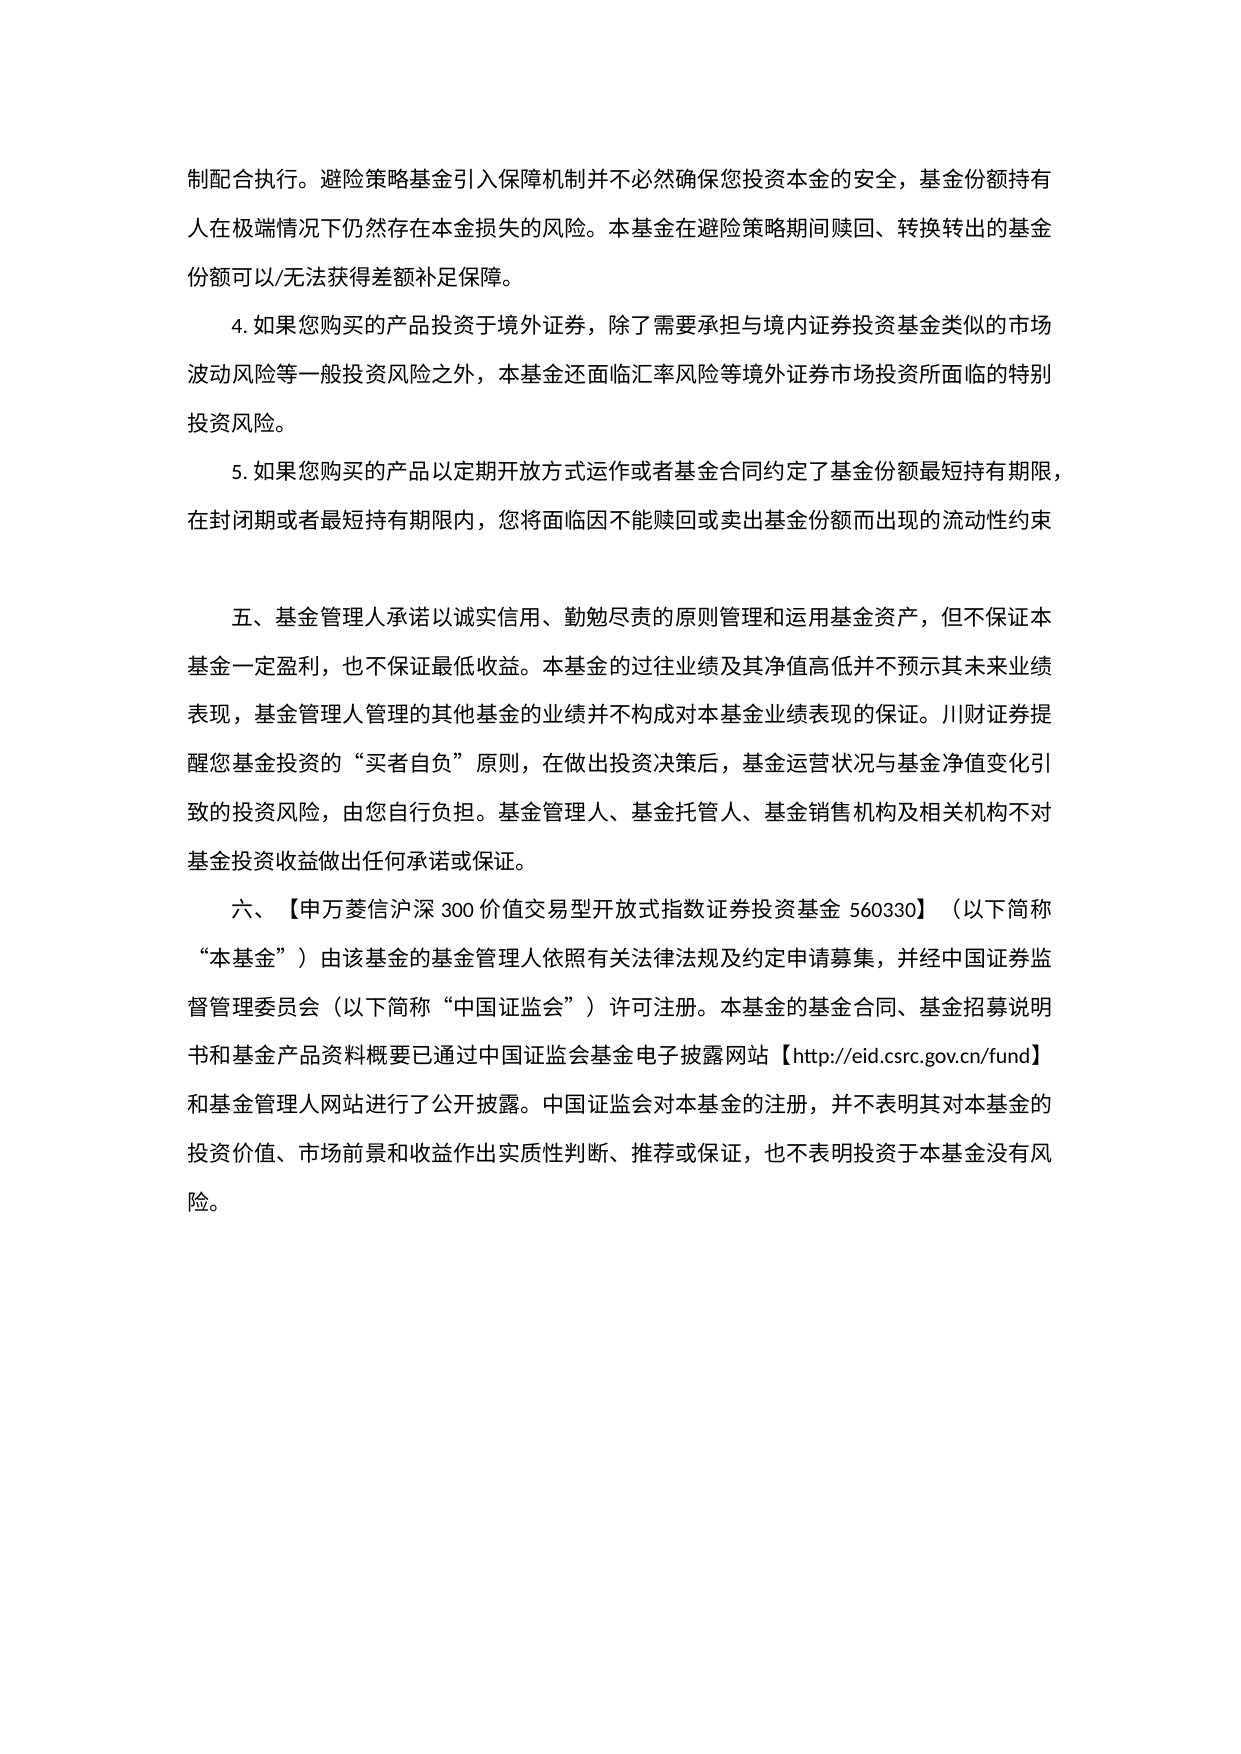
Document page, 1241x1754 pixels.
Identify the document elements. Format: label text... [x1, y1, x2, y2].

text 五、基金管理人承诺以诚实信用、勤勉尽责的原则管理和运用基金资产，但不保证本基金一定盈利，也不保证最低收益。本基金的过往业绩及其净值高低并不预示其未来业绩表现，基金管理人管理的其他基金的业绩并不构成对本基金业绩表现的保证。川财证券提醒您基金投资的“买者自负”原则，在做出投资决策后，基金运营状况与基金净值变化引致的投资风险，由您自行负担。基金管理人、基金托管人、基金销售机构及相关机构不对基金投资收益做出任何承诺或保证。 [187, 599, 1053, 876]
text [187, 162, 1053, 292]
text 六、【申万菱信沪深300价值交易型开放式指数证券投资基金 560330】（以下简称“本基金”）由该基金的基金管理人依照有关法律法规及约定申请募集，并经中国证券监督管理委员会（以下简称“中国证监会”）许可注册。本基金的基金合同、基金招募说明书和基金产品资料概要已通过中国证监会基金电子披露网站【http://eid.csrc.gov.cn/fund】和基金管理人网站进行了公开披露。中国证监会对本基金的注册，并不表明其对本基金的投资价值、市场前景和收益作出实质性判断、推荐或保证，也不表明投资于本基金没有风险。 [187, 892, 1053, 1217]
text 4. 如果您购买的产品投资于境外证券，除了需要承担与境内证券投资基金类似的市场波动风险等一般投资风险之外，本基金还面临汇率风险等境外证券市场投资所面临的特别投资风险。 [187, 308, 1053, 438]
text 5. 如果您购买的产品以定期开放方式运作或者基金合同约定了基金份额最短持有期限，在封闭期或者最短持有期限内，您将面临因不能赎回或卖出基金份额而出现的流动性约束。 [187, 454, 1053, 584]
